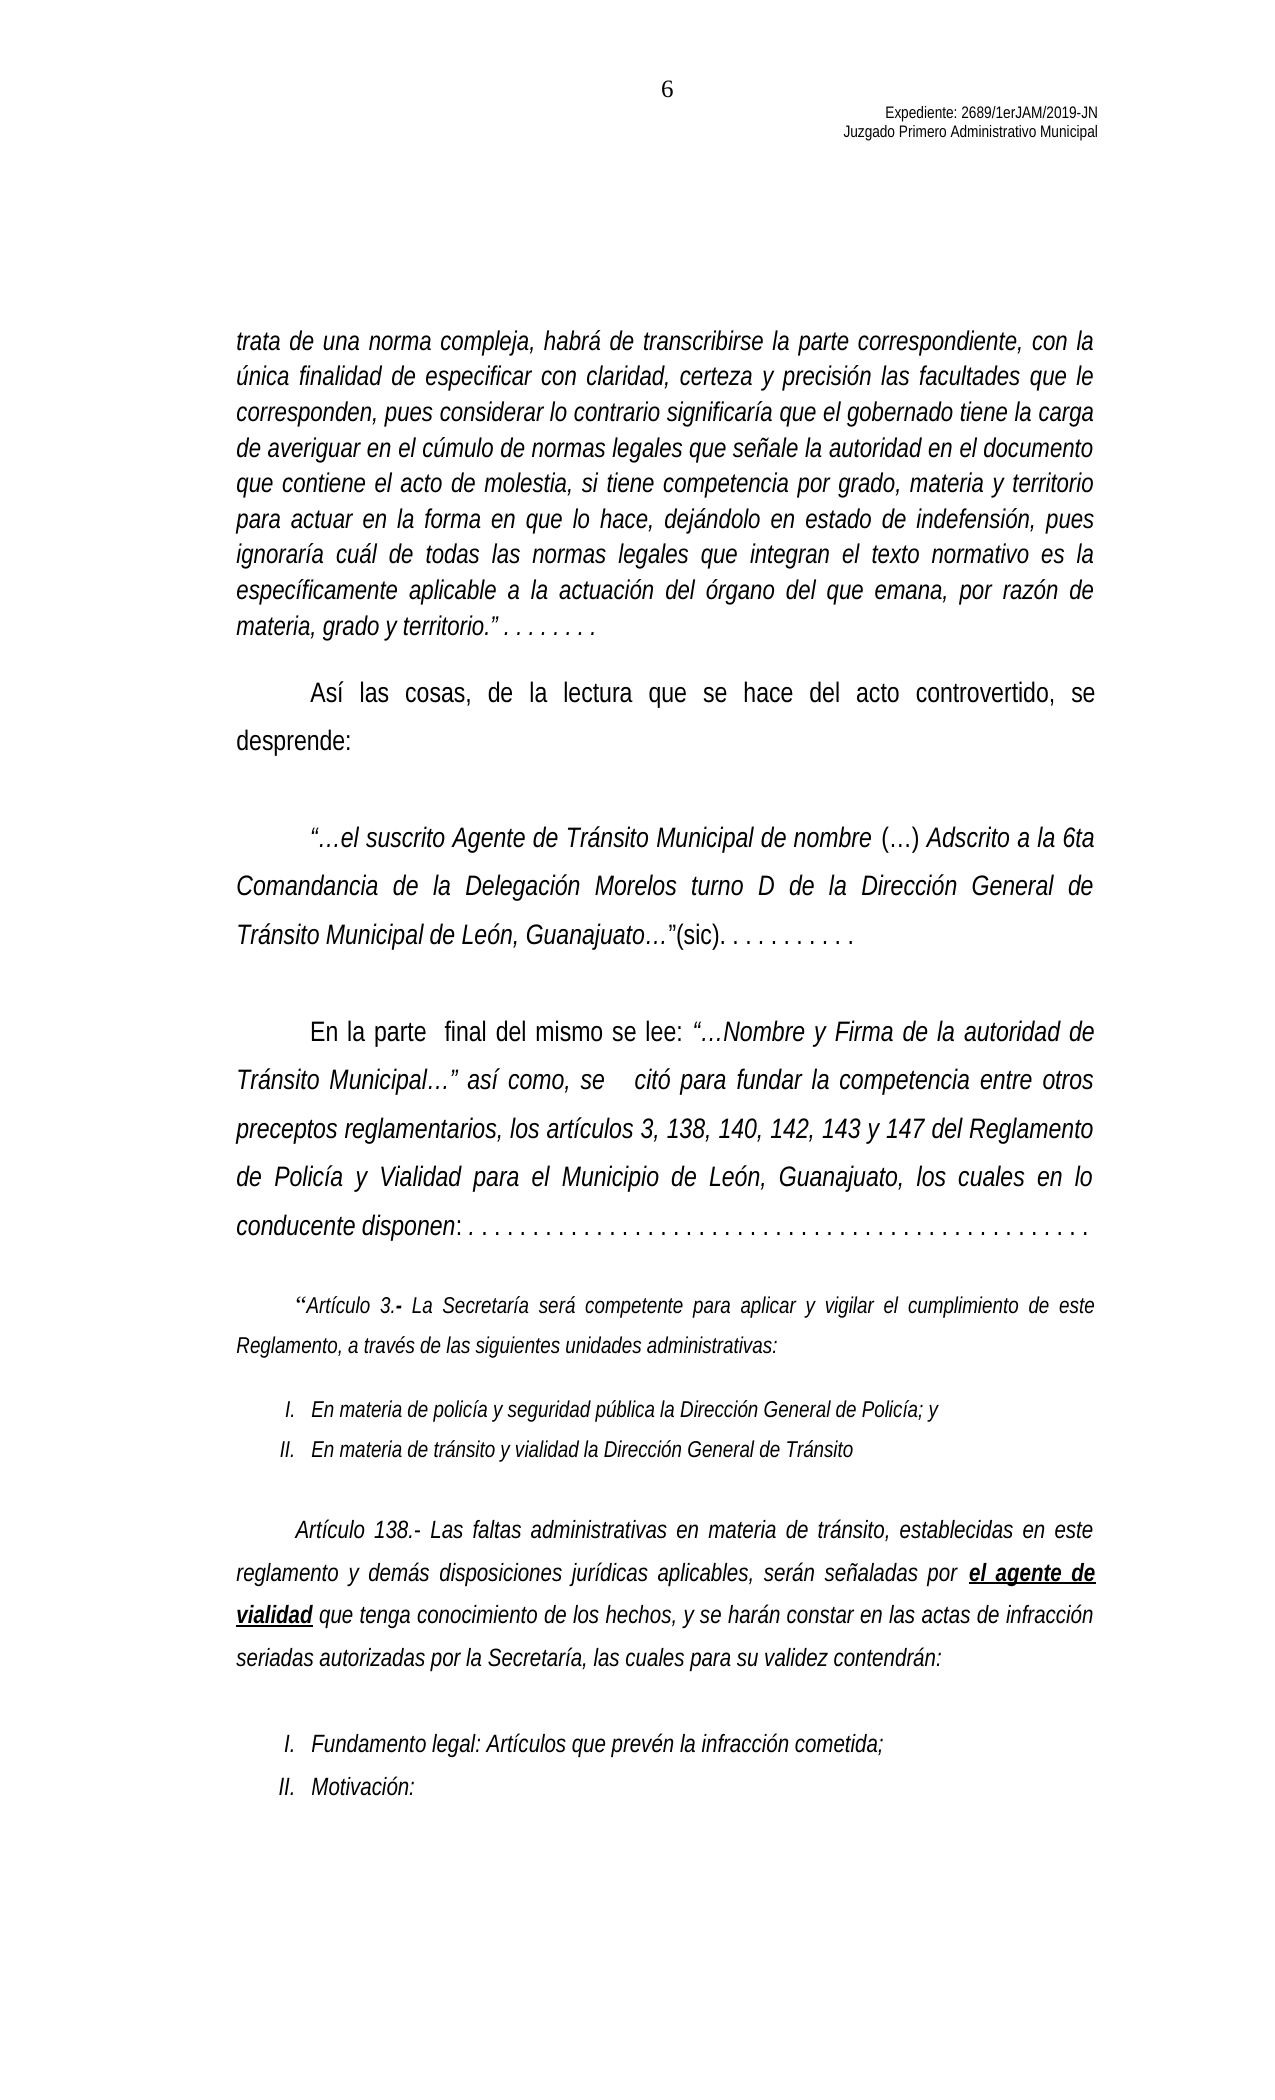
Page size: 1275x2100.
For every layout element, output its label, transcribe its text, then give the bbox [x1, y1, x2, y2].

list Motivación: [295, 1772, 1098, 1801]
text Así las cosas, de la lectura que se hace del acto controvertido, se desprende: [236, 676, 1098, 756]
list En materia de policía y seguridad pública la Dirección General de Policía; y [295, 1396, 1098, 1423]
text Artículo 138.- Las faltas administrativas en materia de tránsito, establecidas en este reglamento y demás disposiciones jurídicas aplicables, serán señaladas por el agente de vialidad que tenga conocimiento de los hechos, y se harán constar en las actas de infracción seriadas autorizadas por , las cuales para su validez contendrán: [236, 1515, 1098, 1672]
text “Artículo 3.- La Secretaría será competente para aplicar y vigilar el cumplimiento de este Reglamento, a través de las siguientes unidades administrativas: [236, 1290, 1098, 1358]
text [236, 325, 1098, 641]
text En la parte final del mismo se lee: “…Nombre y Firma de la autoridad de Tránsito Municipal…” así como, se citó para fundar la competencia entre otros preceptos reglamentarios, los artículos 3, 138, 140, 142, 143 y 147 del Reglamento de Policía y Vialidad para el Municipio de León, Guanajuato, los cuales en lo conducente disponen: . . . . . . . . . . . . . . . . . . . . . . . . . . . . . . . . . . . . . . . . . . . . . . . . . [236, 1015, 1098, 1241]
list Fundamento legal: Artículos que prevén la infracción cometida; [295, 1729, 1098, 1758]
list En materia de tránsito y vialidad la Dirección General de Tránsito [295, 1436, 1098, 1462]
text “…el suscrito Agente de Tránsito Municipal de nombre (…) Adscrito a la 6ta Comandancia de la Delegación Morelos turno D de la Dirección General de Tránsito Municipal de León, Guanajuato…”(sic). . . . . . . . . . . [236, 821, 1098, 950]
